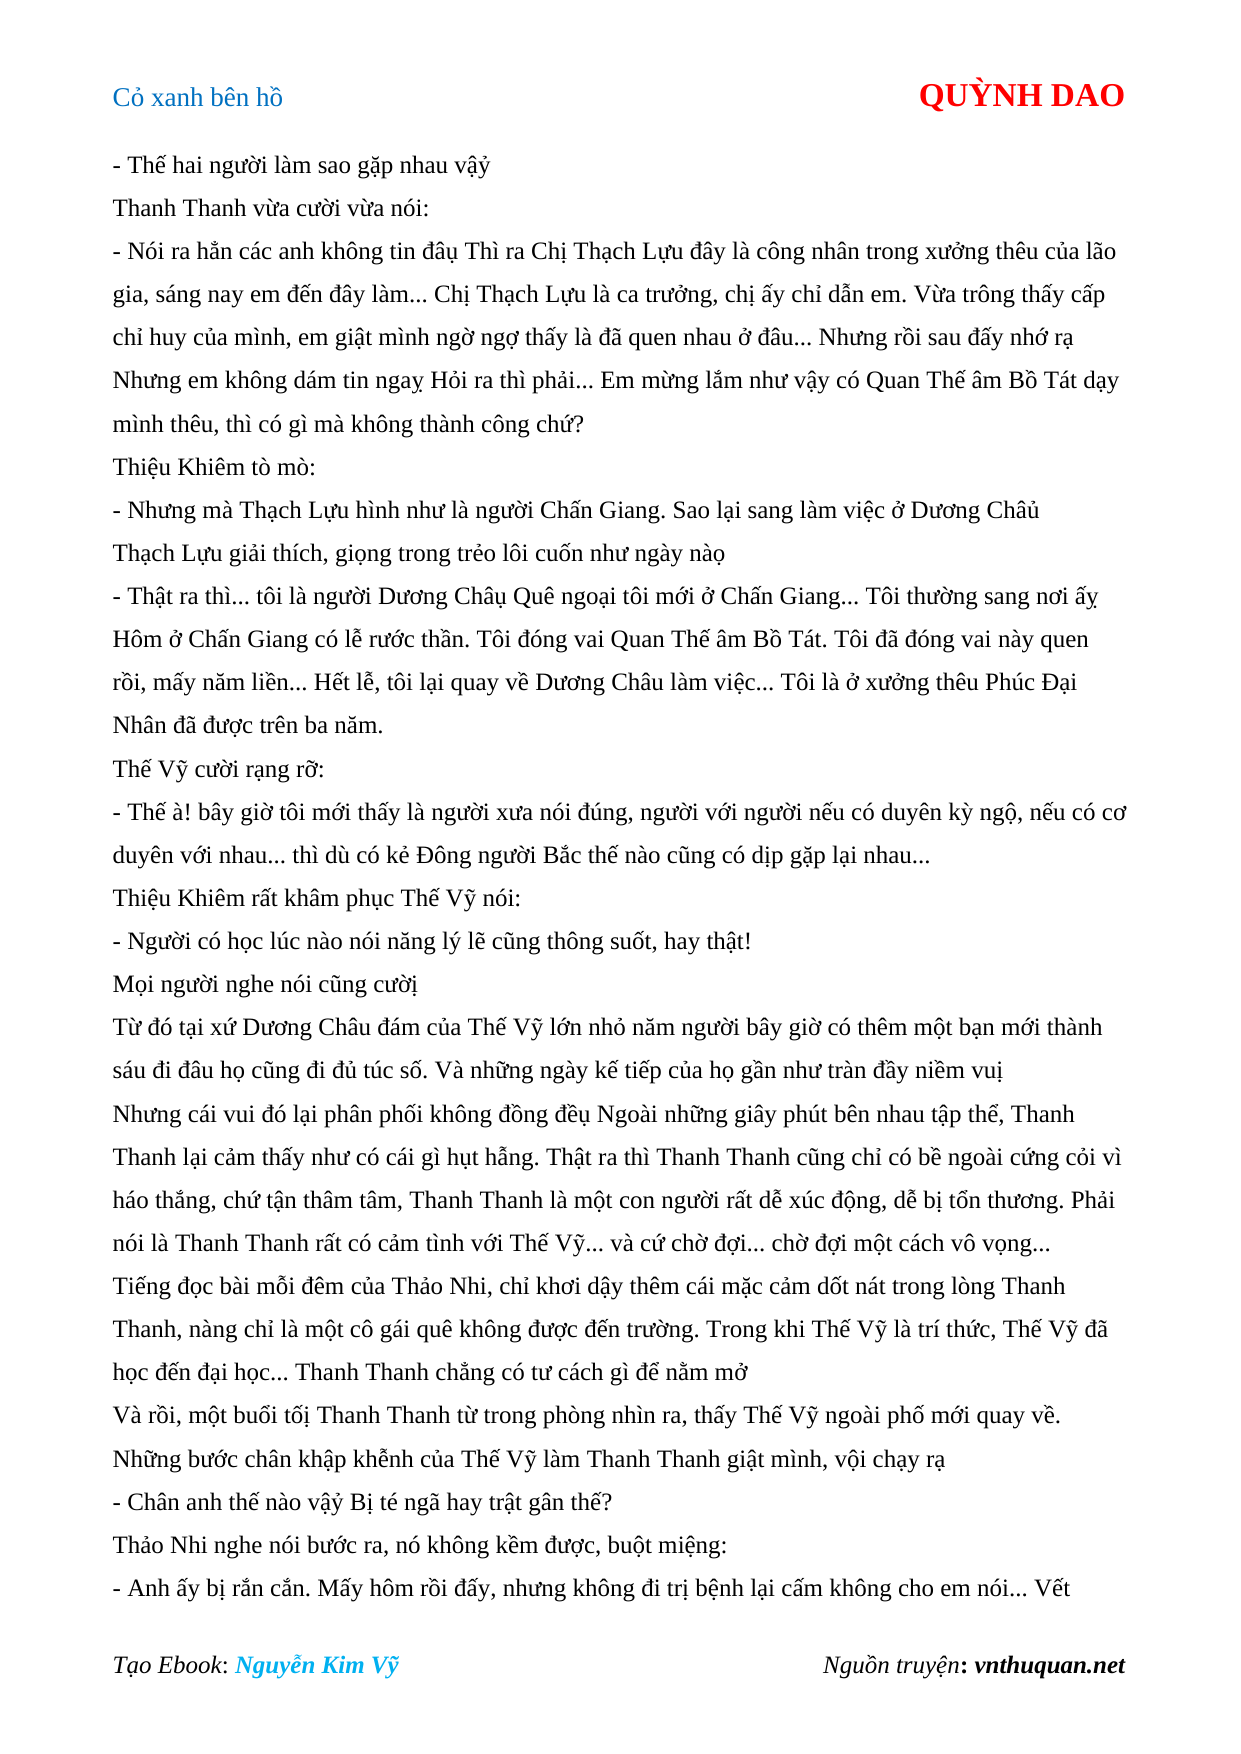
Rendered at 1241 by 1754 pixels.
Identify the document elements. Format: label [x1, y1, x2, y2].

text [112, 150, 1128, 1602]
